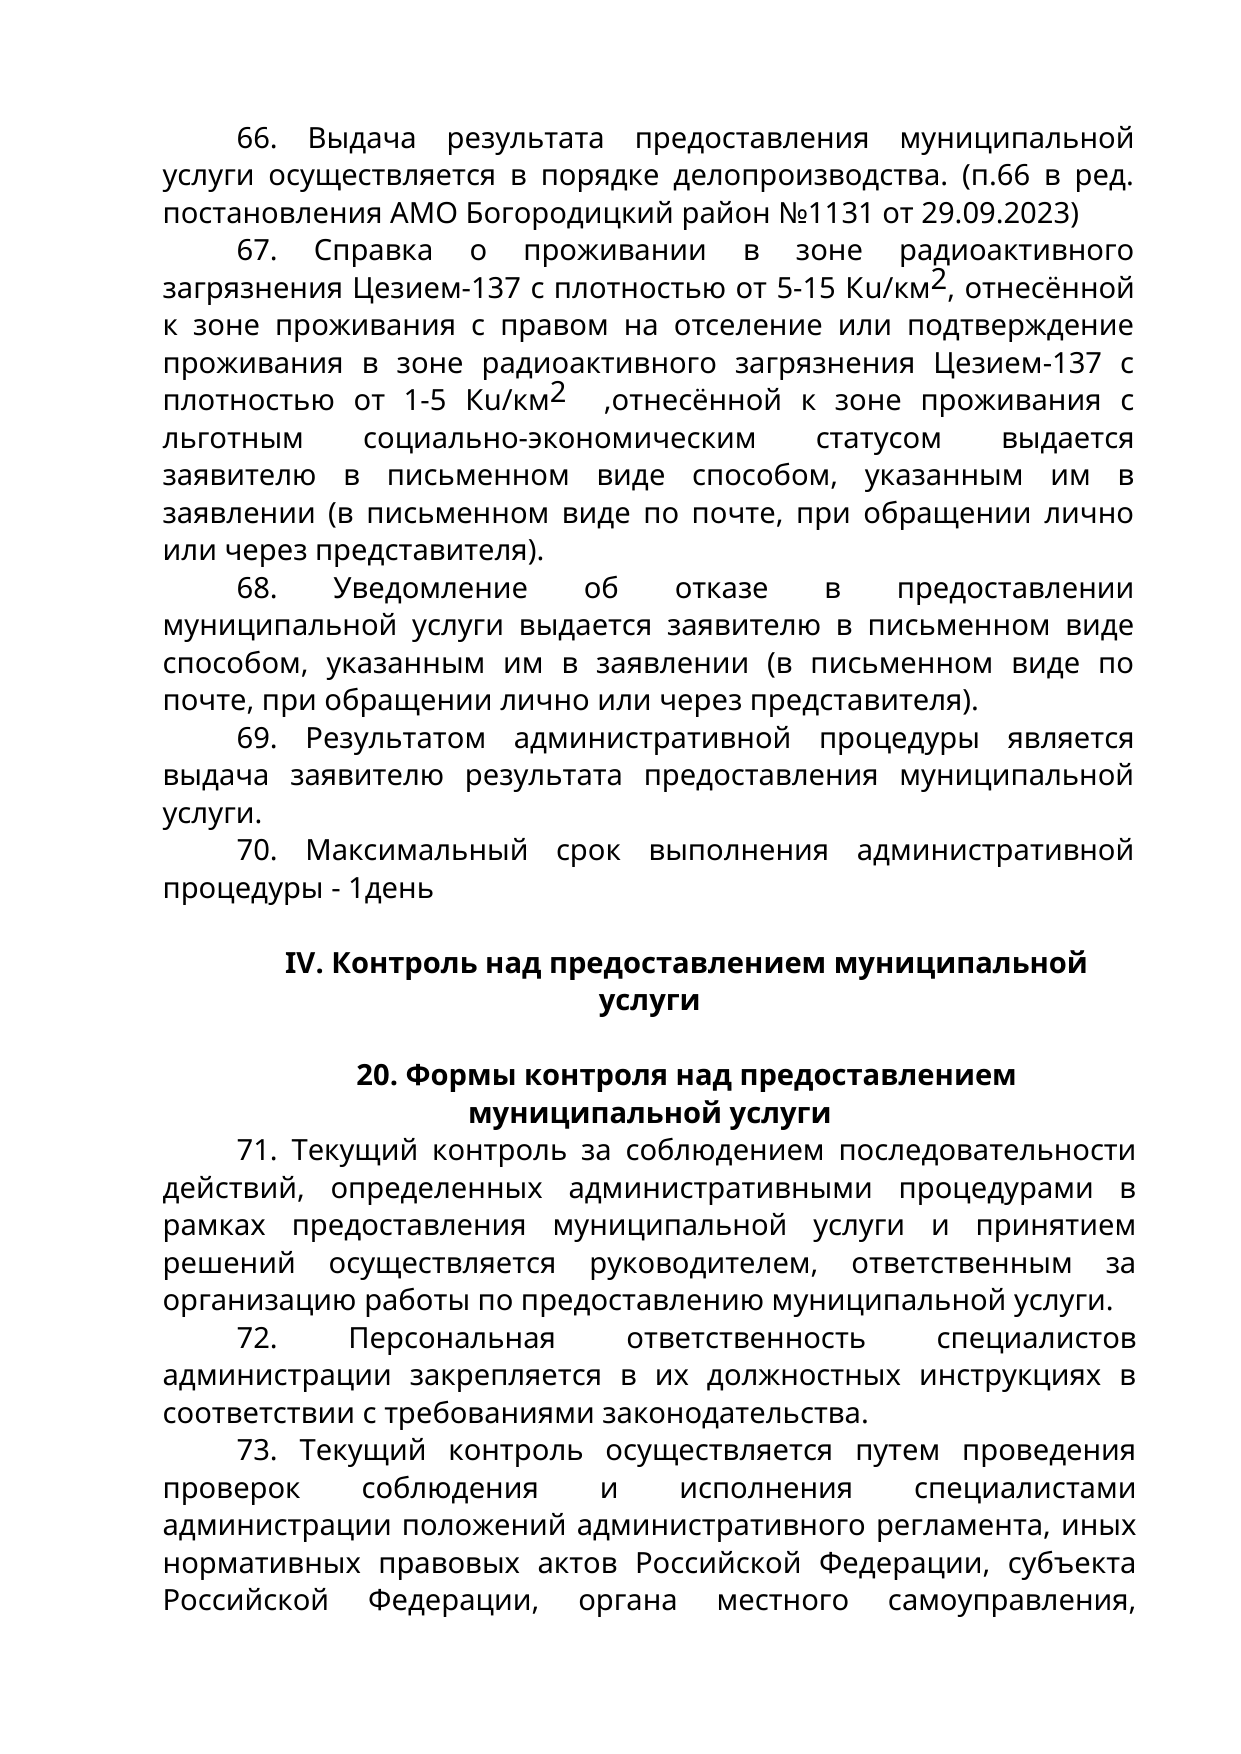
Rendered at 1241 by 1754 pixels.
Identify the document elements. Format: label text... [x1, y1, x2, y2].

text 67. Справка о проживании в зоне радиоактивного загрязнения Цезием-137 с плотностью от 5-15 Кu/км2, отнесённой к зоне проживания с правом на отселение или подтверждение проживания в зоне радиоактивного загрязнения Цезием-137 с плотностью от 1-5 Кu/км2 ,отнесённой к зоне проживания с льготным социально-экономическим статусом выдается заявителю в письменном виде способом, указанным им в заявлении (в письменном виде по почте, при обращении лично или через представителя). [162, 231, 1135, 568]
text 66. Выдача результата предоставления муниципальной услуги осуществляется в порядке делопроизводства. (п.66 в ред. постановления АМО Богородицкий район №1131 от 29.09.2023) [162, 118, 1135, 231]
text 68. Уведомление об отказе в предоставлении муниципальной услуги выдается заявителю в письменном виде способом, указанным им в заявлении (в письменном виде по почте, при обращении лично или через представителя). [162, 568, 1135, 718]
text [162, 1431, 1137, 1618]
text IV. Контроль над предоставлением муниципальной услуги [162, 943, 1137, 1018]
text 20. Формы контроля над предоставлением муниципальной услуги [162, 1056, 1137, 1131]
text 71. Текущий контроль за соблюдением последовательности действий, определенных административными процедурами в рамках предоставления муниципальной услуги и принятием решений осуществляется руководителем, ответственным за организацию работы по предоставлению муниципальной услуги. [162, 1131, 1137, 1318]
text 72. Персональная ответственность специалистов администрации закрепляется в их должностных инструкциях в соответствии с требованиями законодательства. [162, 1318, 1137, 1431]
text 70. Максимальный срок выполнения административной процедуры - 1день [162, 831, 1135, 906]
text 69. Результатом административной процедуры является выдача заявителю результата предоставления муниципальной услуги. [162, 718, 1135, 831]
